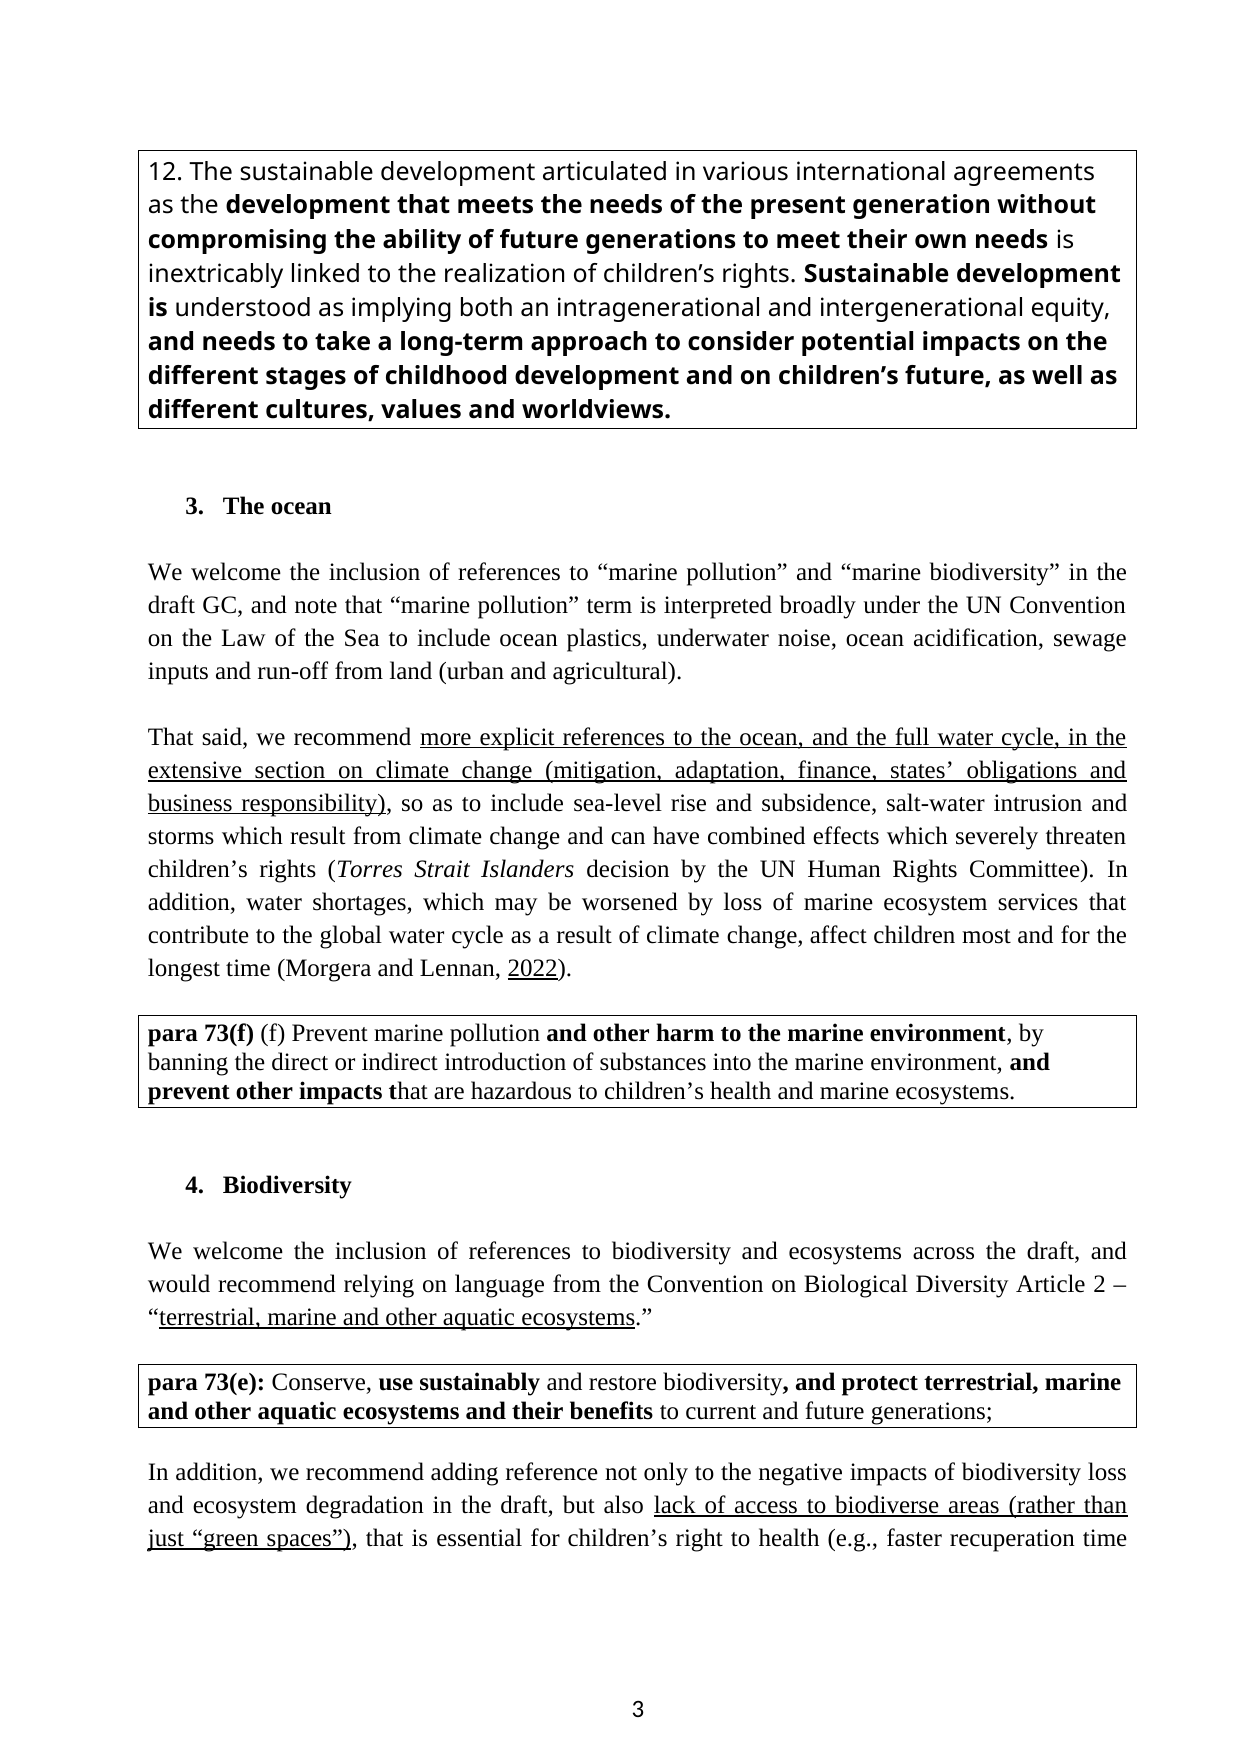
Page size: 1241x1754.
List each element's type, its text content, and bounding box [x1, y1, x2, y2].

text para 73(f) (f) Prevent marine pollution and other harm to the marine environment, by banning the direct or indirect introduction of substances into the marine environment, and prevent other impacts that are hazardous to children’s health and marine ecosystems. [139, 1016, 1136, 1107]
list Biodiversity [185, 1170, 1128, 1199]
text That said, we recommend more explicit references to the ocean, and the full water cycle, in the extensive section on climate change (mitigation, adaptation, finance, states’ obligations and business responsibility), so as to include sea-level rise and subsidence, salt-water intrusion and storms which result from climate change and can have combined effects which severely threaten children’s rights (Torres Strait Islanders decision by the UN Human Rights Committee). In addition, water shortages, which may be worsened by loss of marine ecosystem services that contribute to the global water cycle as a result of climate change, affect children most and for the longest time (Morgera and Lennan, 2022). [148, 722, 1128, 982]
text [148, 1457, 1128, 1552]
list The ocean [185, 491, 1128, 520]
text We welcome the inclusion of references to “marine pollution” and “marine biodiversity” in the draft GC, and note that “marine pollution” term is interpreted broadly under the UN Convention on the Law of the Sea to include ocean plastics, underwater noise, ocean acidification, sewage inputs and run-off from land (urban and agricultural). [148, 557, 1128, 685]
text 12. The sustainable development articulated in various international agreements as the development that meets the needs of the present generation without compromising the ability of future generations to meet their own needs is inextricably linked to the realization of children’s rights. Sustainable development is understood as implying both an intragenerational and intergenerational equity, and needs to take a long-term approach to consider potential impacts on the different stages of childhood development and on children’s future, as well as different cultures, values and worldviews. [139, 151, 1136, 428]
text We welcome the inclusion of references to biodiversity and ecosystems across the draft, and would recommend relying on language from the Convention on Biological Diversity Article 2 – “terrestrial, marine and other aquatic ecosystems.” [148, 1236, 1128, 1331]
text para 73(e): Conserve, use sustainably and restore biodiversity, and protect terrestrial, marine and other aquatic ecosystems and their benefits to current and future generations; [139, 1365, 1136, 1427]
